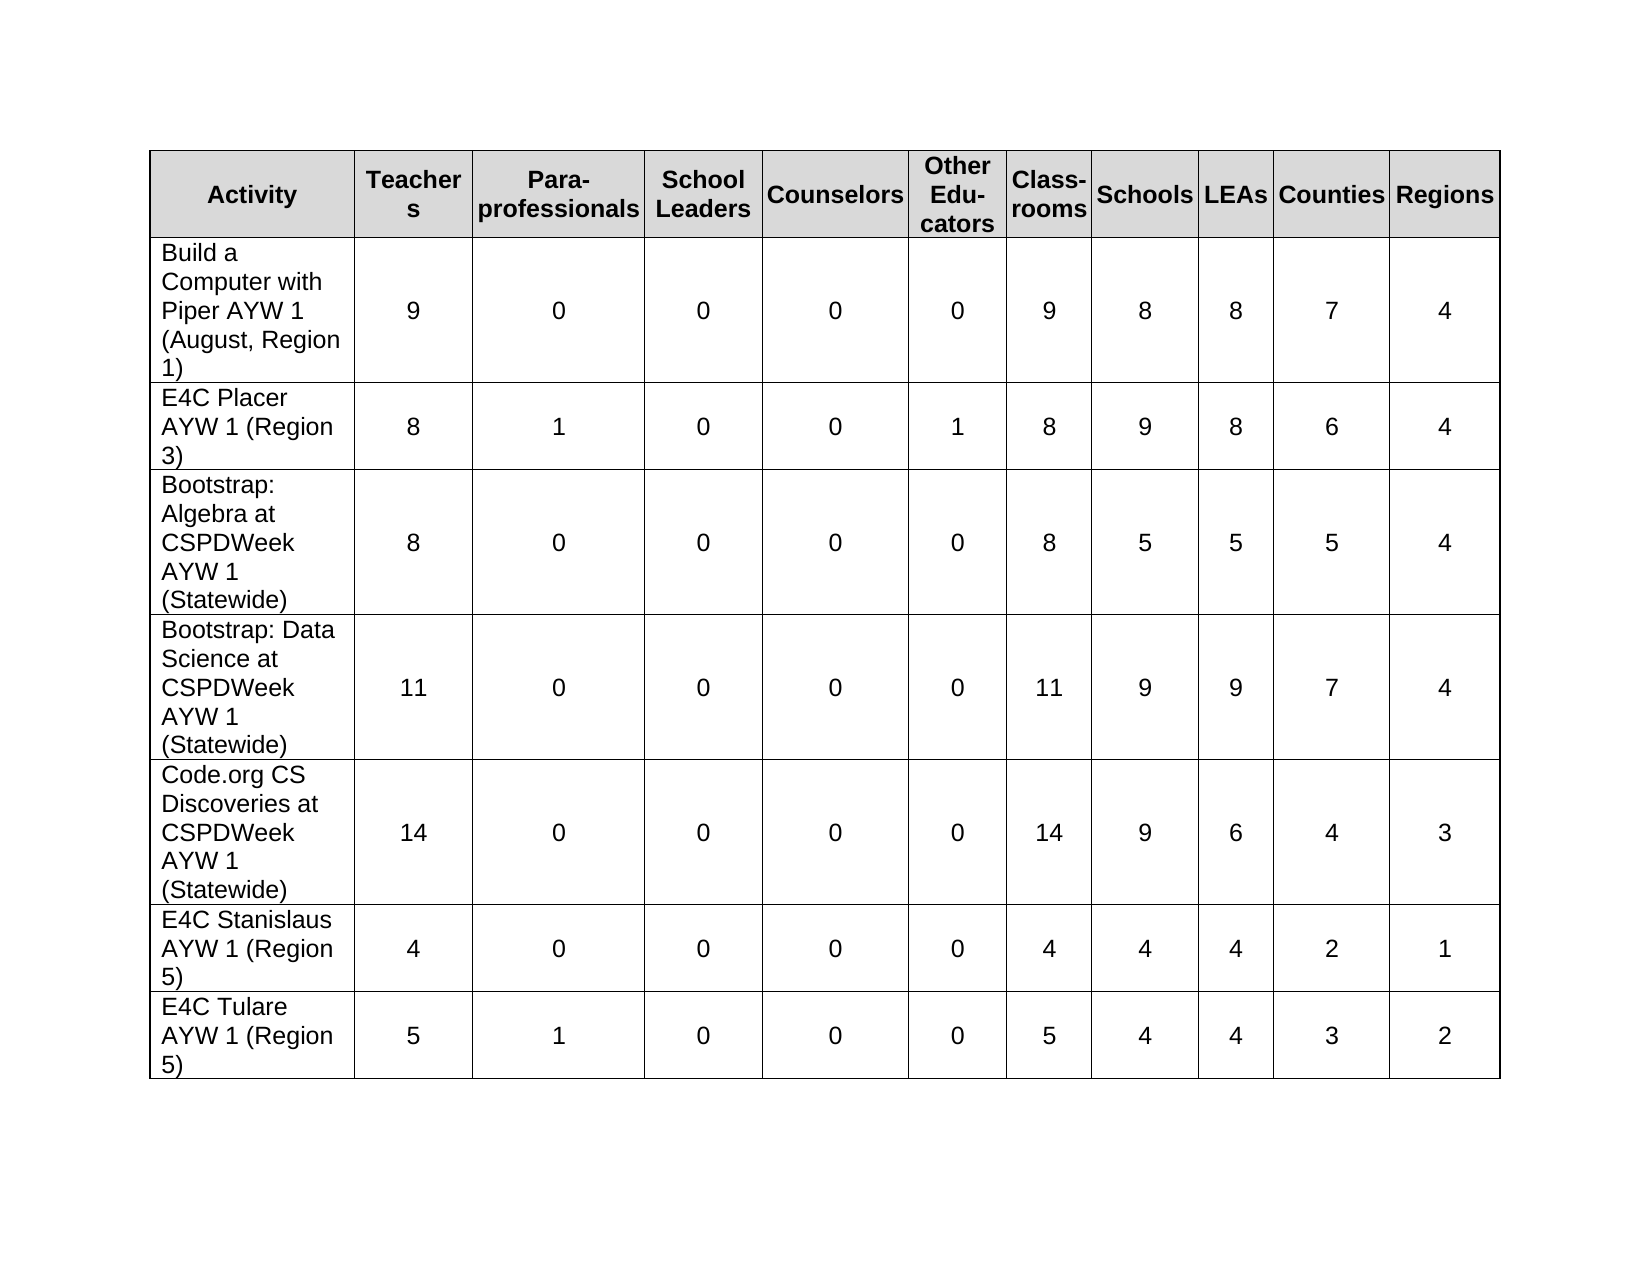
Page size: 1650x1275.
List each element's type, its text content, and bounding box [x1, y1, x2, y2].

table_cell 4 [1390, 238, 1499, 382]
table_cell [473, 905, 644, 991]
table_cell E4C Placer AYW 1 (Region 3) [151, 383, 354, 469]
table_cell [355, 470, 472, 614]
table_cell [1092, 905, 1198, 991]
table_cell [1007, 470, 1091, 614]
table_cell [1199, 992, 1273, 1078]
table_cell 8 [1199, 238, 1273, 382]
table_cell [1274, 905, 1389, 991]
table_cell 0 [909, 238, 1006, 382]
table_header Schools [1092, 151, 1198, 237]
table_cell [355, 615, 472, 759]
table_cell 1 [473, 383, 644, 469]
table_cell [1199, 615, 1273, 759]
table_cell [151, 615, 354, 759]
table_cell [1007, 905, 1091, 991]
table_cell 9 [1007, 238, 1091, 382]
table_header Activity [151, 151, 354, 237]
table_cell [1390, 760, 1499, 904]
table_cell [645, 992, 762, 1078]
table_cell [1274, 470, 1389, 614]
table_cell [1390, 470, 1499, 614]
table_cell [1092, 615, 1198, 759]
table_cell 8 [355, 383, 472, 469]
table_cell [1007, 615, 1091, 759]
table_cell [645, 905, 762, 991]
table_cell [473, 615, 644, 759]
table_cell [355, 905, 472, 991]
table_header Counties [1274, 151, 1389, 237]
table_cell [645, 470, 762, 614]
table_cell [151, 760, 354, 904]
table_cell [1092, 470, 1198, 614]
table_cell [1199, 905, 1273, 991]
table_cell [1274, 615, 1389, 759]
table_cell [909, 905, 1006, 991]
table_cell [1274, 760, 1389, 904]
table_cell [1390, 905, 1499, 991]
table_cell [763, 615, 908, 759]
table_cell 8 [1092, 238, 1198, 382]
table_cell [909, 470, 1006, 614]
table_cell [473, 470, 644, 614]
table_header Regions [1390, 151, 1499, 237]
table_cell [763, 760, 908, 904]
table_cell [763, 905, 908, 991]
table_cell 7 [1274, 238, 1389, 382]
table_header School Leaders [645, 151, 762, 237]
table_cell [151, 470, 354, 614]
table_header Para-professionals [473, 151, 644, 237]
table_cell 8 [1007, 383, 1091, 469]
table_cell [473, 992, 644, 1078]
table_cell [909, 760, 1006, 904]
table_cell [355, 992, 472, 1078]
table_header Counselors [763, 151, 908, 237]
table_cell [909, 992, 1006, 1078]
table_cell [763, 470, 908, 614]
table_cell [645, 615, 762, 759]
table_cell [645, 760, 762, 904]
table_cell 9 [355, 238, 472, 382]
table_cell 1 [909, 383, 1006, 469]
table_cell Build a Computer with Piper AYW 1 (August, Region 1) [151, 238, 354, 382]
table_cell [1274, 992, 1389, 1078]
table_cell 6 [1274, 383, 1389, 469]
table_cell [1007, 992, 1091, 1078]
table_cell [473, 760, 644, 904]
table_cell 0 [645, 238, 762, 382]
table_header Teachers [355, 151, 472, 237]
table_header LEAs [1199, 151, 1273, 237]
table_cell 4 [1390, 383, 1499, 469]
table_cell 8 [1199, 383, 1273, 469]
table_header Other Edu-cators [909, 151, 1006, 237]
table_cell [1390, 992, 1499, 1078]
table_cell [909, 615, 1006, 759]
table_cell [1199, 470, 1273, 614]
table_cell 0 [473, 238, 644, 382]
table_cell 0 [763, 238, 908, 382]
table_cell 9 [1092, 383, 1198, 469]
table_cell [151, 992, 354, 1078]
table_cell 0 [645, 383, 762, 469]
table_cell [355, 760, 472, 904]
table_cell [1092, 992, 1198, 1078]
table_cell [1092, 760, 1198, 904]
table_header Class-rooms [1007, 151, 1091, 237]
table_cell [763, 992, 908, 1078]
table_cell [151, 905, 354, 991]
table_cell 0 [763, 383, 908, 469]
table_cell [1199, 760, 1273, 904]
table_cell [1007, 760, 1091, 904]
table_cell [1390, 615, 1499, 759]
